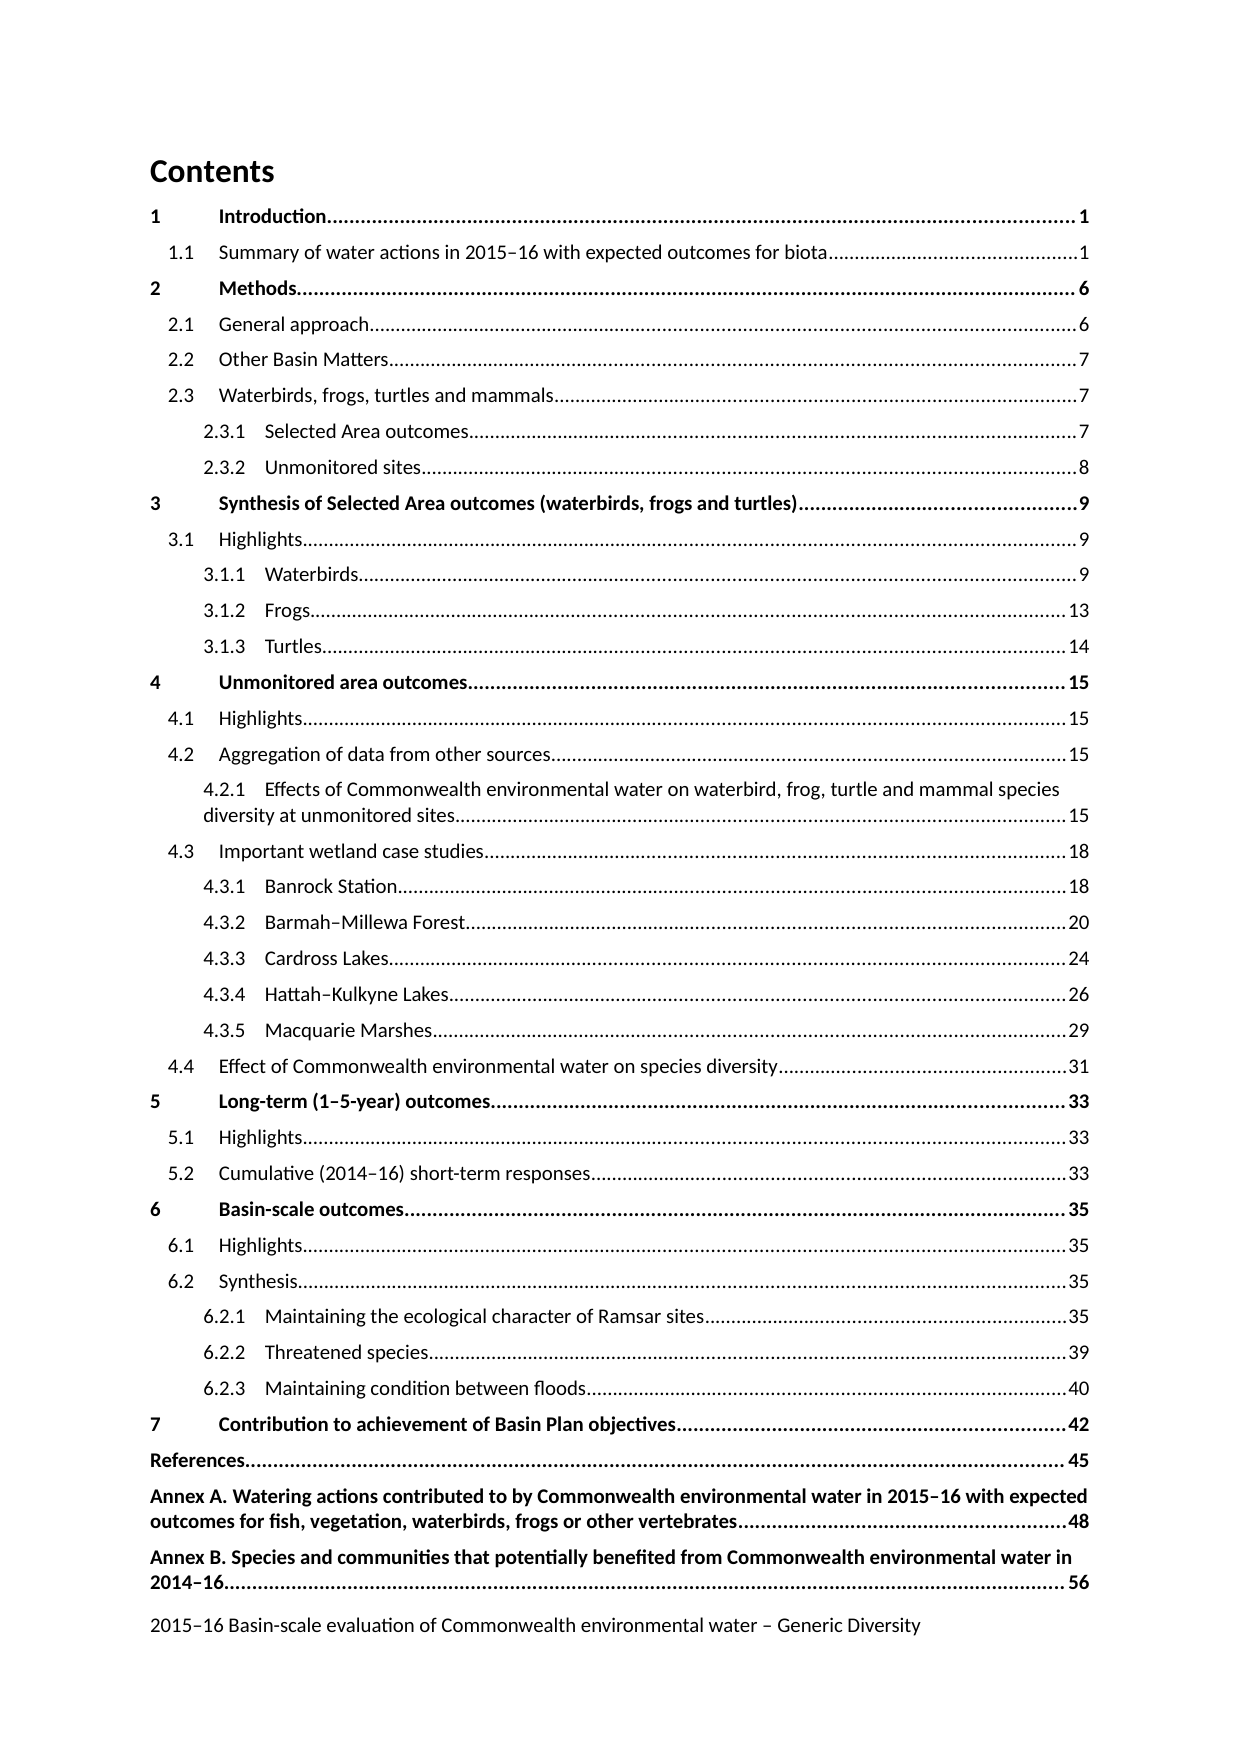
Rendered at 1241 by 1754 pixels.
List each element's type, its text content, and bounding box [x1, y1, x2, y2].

text 6.2 Synthesis 35 [168, 1268, 1090, 1293]
text 7 Contribution to achievement of Basin Plan objectives 42 [150, 1411, 1090, 1437]
text Annex A. Watering actions contributed to by Commonwealth environmental water in 2015–16 with expected outcomes for fish, vegetation, waterbirds, frogs or other vertebrates 48 [150, 1483, 1090, 1534]
text 5.2 Cumulative (2014–16) short-term responses 33 [168, 1160, 1090, 1186]
text 4 Unmonitored area outcomes 15 [150, 669, 1090, 694]
text 6.2.1 Maintaining the ecological character of Ramsar sites 35 [203, 1304, 1090, 1329]
text 3.1.1 Waterbirds 9 [203, 562, 1090, 587]
text 2.3.1 Selected Area outcomes 7 [203, 418, 1090, 444]
text 6.2.2 Threatened species 39 [203, 1339, 1090, 1365]
text Annex B. Species and communities that potentially benefited from Commonwealth environmental water in 2014–16. 56 [150, 1544, 1090, 1595]
text 1 Introduction 1 [150, 203, 1090, 229]
text 4.2.1 Effects of Commonwealth environmental water on waterbird, frog, turtle and mammal species diversity at unmonitored sites 15 [203, 777, 1090, 827]
text 2.3 Waterbirds, frogs, turtles and mammals 7 [168, 382, 1090, 408]
text 1.1 Summary of water actions in 2015–16 with expected outcomes for biota 1 [168, 239, 1090, 264]
text 4.1 Highlights 15 [168, 705, 1090, 730]
text 6 Basin-scale outcomes 35 [150, 1196, 1090, 1222]
text 2.1 General approach 6 [168, 311, 1090, 336]
text 2.2 Other Basin Matters 7 [168, 347, 1090, 372]
text 6.2.3 Maintaining condition between floods 40 [203, 1375, 1090, 1401]
text 4.3.1 Banrock Station 18 [203, 874, 1090, 899]
text 3.1.2 Frogs 13 [203, 597, 1090, 623]
text 5.1 Highlights 33 [168, 1124, 1090, 1150]
text 3.1 Highlights 9 [168, 526, 1090, 551]
text 4.2 Aggregation of data from other sources 15 [168, 741, 1090, 766]
text 4.3.3 Cardross Lakes 24 [203, 945, 1090, 971]
text 4.3 Important wetland case studies 18 [168, 838, 1090, 863]
text 4.3.2 Barmah–Millewa Forest 20 [203, 909, 1090, 935]
text 4.3.4 Hattah–Kulkyne Lakes 26 [203, 981, 1090, 1007]
text 5 Long-term (1–5-year) outcomes 33 [150, 1089, 1090, 1114]
text Contents [150, 150, 1090, 191]
text 2.3.2 Unmonitored sites 8 [203, 454, 1090, 479]
text 4.4 Effect of Commonwealth environmental water on species diversity 31 [168, 1053, 1090, 1078]
text 2 Methods 6 [150, 275, 1090, 300]
text References 45 [150, 1447, 1090, 1472]
text 4.3.5 Macquarie Marshes 29 [203, 1017, 1090, 1042]
text 3.1.3 Turtles 14 [203, 633, 1090, 659]
text 6.1 Highlights 35 [168, 1232, 1090, 1257]
text 3 Synthesis of Selected Area outcomes (waterbirds, frogs and turtles) 9 [150, 490, 1090, 515]
